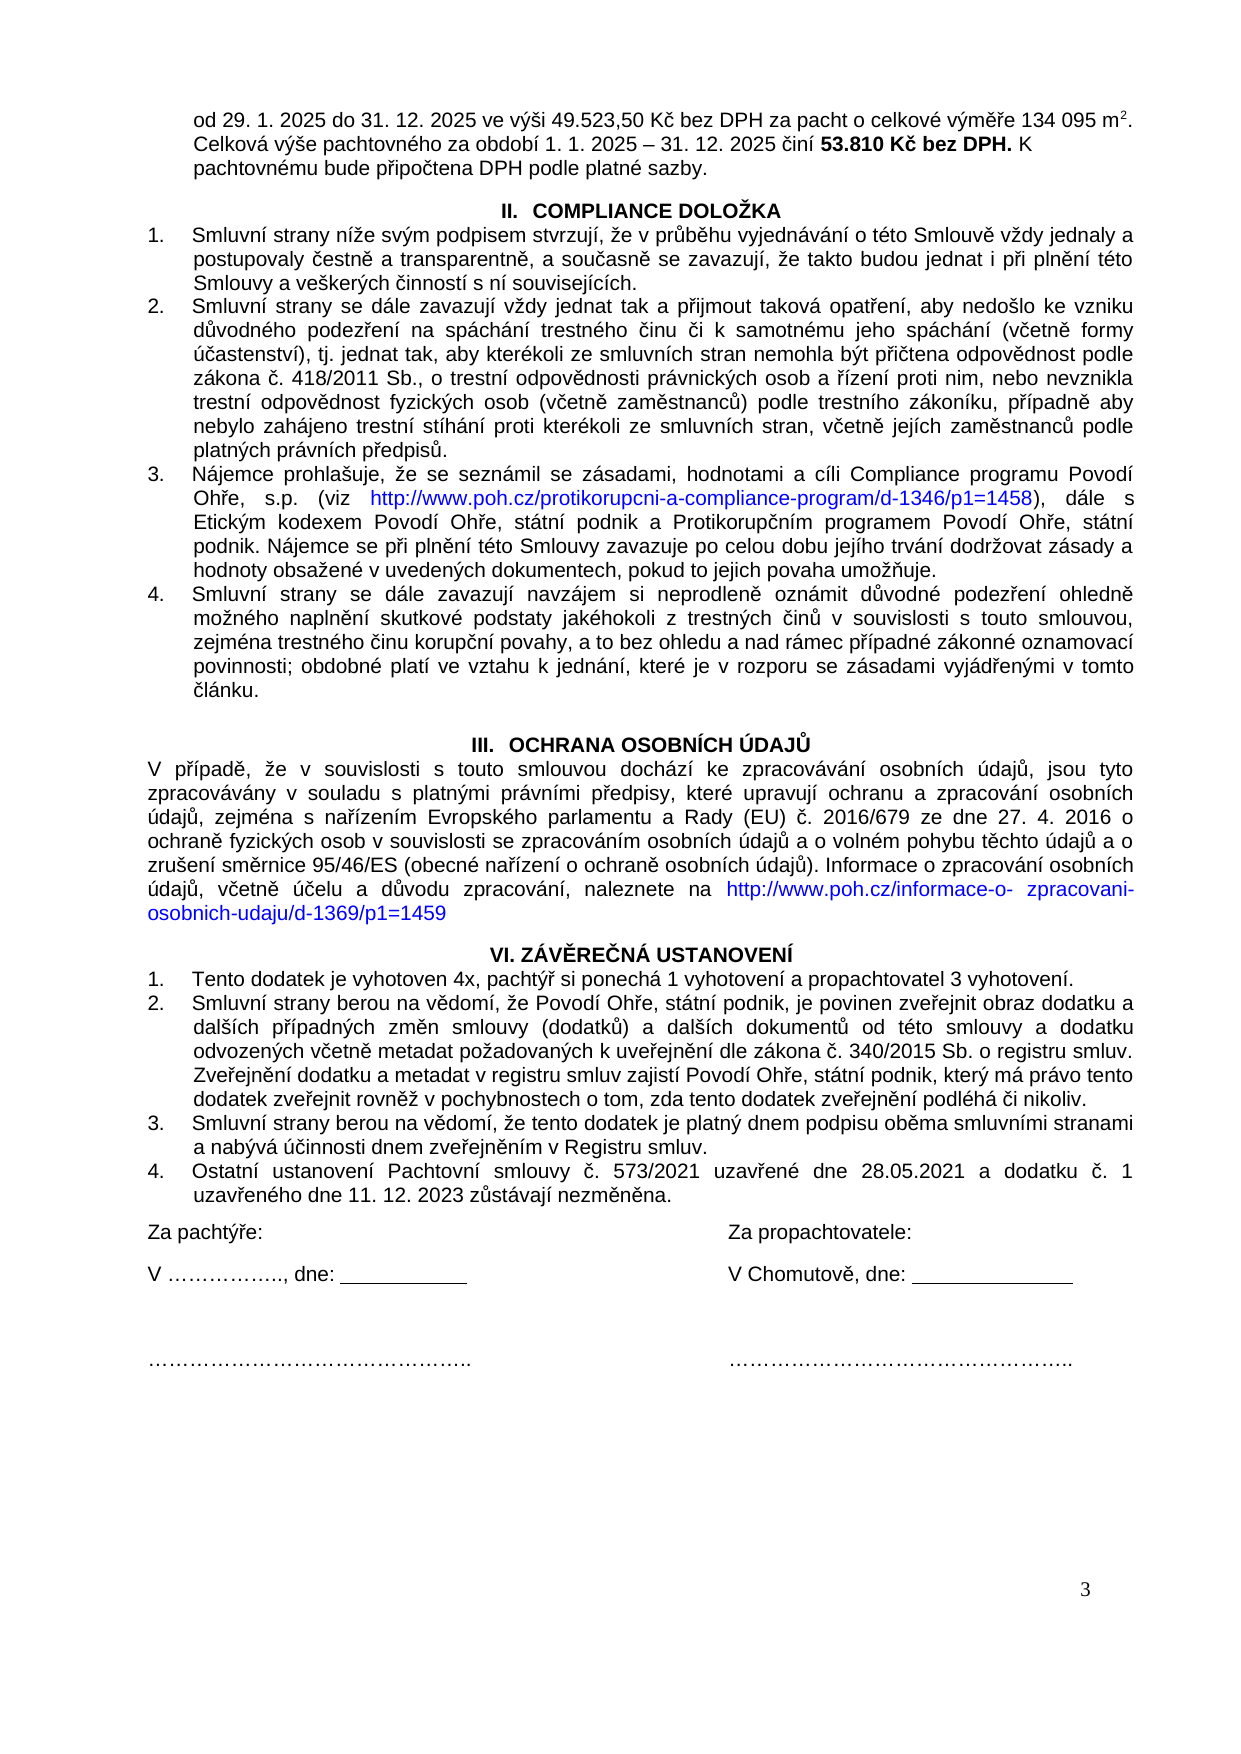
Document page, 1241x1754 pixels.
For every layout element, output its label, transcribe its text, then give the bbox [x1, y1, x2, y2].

list Smluvní strany berou na vědomí, že tento dodatek je platný dnem podpisu oběma smluvními stranami a nabývá účinnosti dnem zveřejněním v Registru smluv. [147, 1111, 1135, 1159]
list OCHRANA OSOBNÍCH ÚDAJŮ [147, 733, 1135, 757]
list Tento dodatek je vyhotoven 4x, pachtýř si ponechá 1 vyhotovení a propachtovatel 3 vyhotovení. [147, 967, 1135, 991]
text Za propachtovatele: [728, 1219, 1135, 1243]
text VI. ZÁVĚREČNÁ USTANOVENÍ [147, 943, 1135, 967]
list COMPLIANCE DOLOŽKA [147, 198, 1135, 222]
text V případě, že v souvislosti s touto smlouvou dochází ke zpracovávání osobních údajů, jsou tyto zpracovávány v souladu s platnými právními předpisy, které upravují ochranu a zpracování osobních údajů, zejména s nařízením Evropského parlamentu a Rady (EU) č. 2016/679 ze dne 27. 4. 2016 o ochraně fyzických osob v souvislosti se zpracováním osobních údajů a o volném pohybu těchto údajů a o zrušení směrnice 95/46/ES (obecné nařízení o ochraně osobních údajů). Informace o zpracování osobních údajů, včetně účelu a důvodu zpracování, naleznete na http://www.poh.cz/informace-o- zpracovani-osobnich-udaju/d-1369/p1=1459 [147, 757, 1135, 924]
list Smluvní strany níže svým podpisem stvrzují, že v průběhu vyjednávání o této Smlouvě vždy jednaly a postupovaly čestně a transparentně, a současně se zavazují, že takto budou jednat i při plnění této Smlouvy a veškerých činností s ní souvisejících. [147, 222, 1135, 294]
list Nájemce prohlašuje, že se seznámil se zásadami, hodnotami a cíli Compliance programu Povodí Ohře, s.p. (viz http://www.poh.cz/protikorupcni-a-compliance-program/d-1346/p1=1458), dále s Etickým kodexem Povodí Ohře, státní podnik a Protikorupčním programem Povodí Ohře, státní podnik. Nájemce se při plnění této Smlouvy zavazuje po celou dobu jejího trvání dodržovat zásady a hodnoty obsažené v uvedených dokumentech, pokud to jejich povaha umožňuje. [147, 462, 1135, 582]
text Za pachtýře: [147, 1219, 554, 1243]
text ……………………………………….. [147, 1347, 554, 1371]
text Celková výše pachtovného za období 1. 1. 2025 – 31. 12. 2025 činí 53.810 Kč bez DPH. K pachtovnému bude připočtena DPH podle platné sazby. [193, 132, 1135, 180]
list Smluvní strany se dále zavazují navzájem si neprodleně oznámit důvodné podezření ohledně možného naplnění skutkové podstaty jakéhokoli z trestných činů v souvislosti s touto smlouvou, zejména trestného činu korupční povahy, a to bez ohledu a nad rámec případné zákonné oznamovací povinnosti; obdobné platí ve vztahu k jednání, které je v rozporu se zásadami vyjádřenými v tomto článku. [147, 582, 1135, 702]
list Smluvní strany se dále zavazují vždy jednat tak a přijmout taková opatření, aby nedošlo ke vzniku důvodného podezření na spáchání trestného činu či k samotnému jeho spáchání (včetně formy účastenství), tj. jednat tak, aby kterékoli ze smluvních stran nemohla být přičtena odpovědnost podle zákona č. 418/2011 Sb., o trestní odpovědnosti právnických osob a řízení proti nim, nebo nevznikla trestní odpovědnost fyzických osob (včetně zaměstnanců) podle trestního zákoníku, případně aby nebylo zahájeno trestní stíhání proti kterékoli ze smluvních stran, včetně jejích zaměstnanců podle platných právních předpisů. [147, 294, 1135, 462]
text V Chomutově, dne: [728, 1262, 1135, 1286]
list Ostatní ustanovení Pachtovní smlouvy č. 573/2021 uzavřené dne 28.05.2021 a dodatku č. 1 uzavřeného dne 11. 12. 2023 zůstávají nezměněna. [147, 1159, 1135, 1207]
list Smluvní strany berou na vědomí, že Povodí Ohře, státní podnik, je povinen zveřejnit obraz dodatku a dalších případných změn smlouvy (dodatků) a dalších dokumentů od této smlouvy a dodatku odvozených včetně metadat požadovaných k uveřejnění dle zákona č. 340/2015 Sb. o registru smluv. Zveřejnění dodatku a metadat v registru smluv zajistí Povodí Ohře, státní podnik, který má právo tento dodatek zveřejnit rovněž v pochybnostech o tom, zda tento dodatek zveřejnění podléhá či nikoliv. [147, 991, 1135, 1111]
text ………………………………………….. [728, 1347, 1135, 1371]
text od 29. 1. 2025 do 31. 12. 2025 ve výši 49.523,50 Kč bez DPH za pacht o celkové výměře 134 095 m2. [193, 108, 1135, 132]
text V …………….., dne: [147, 1262, 554, 1286]
